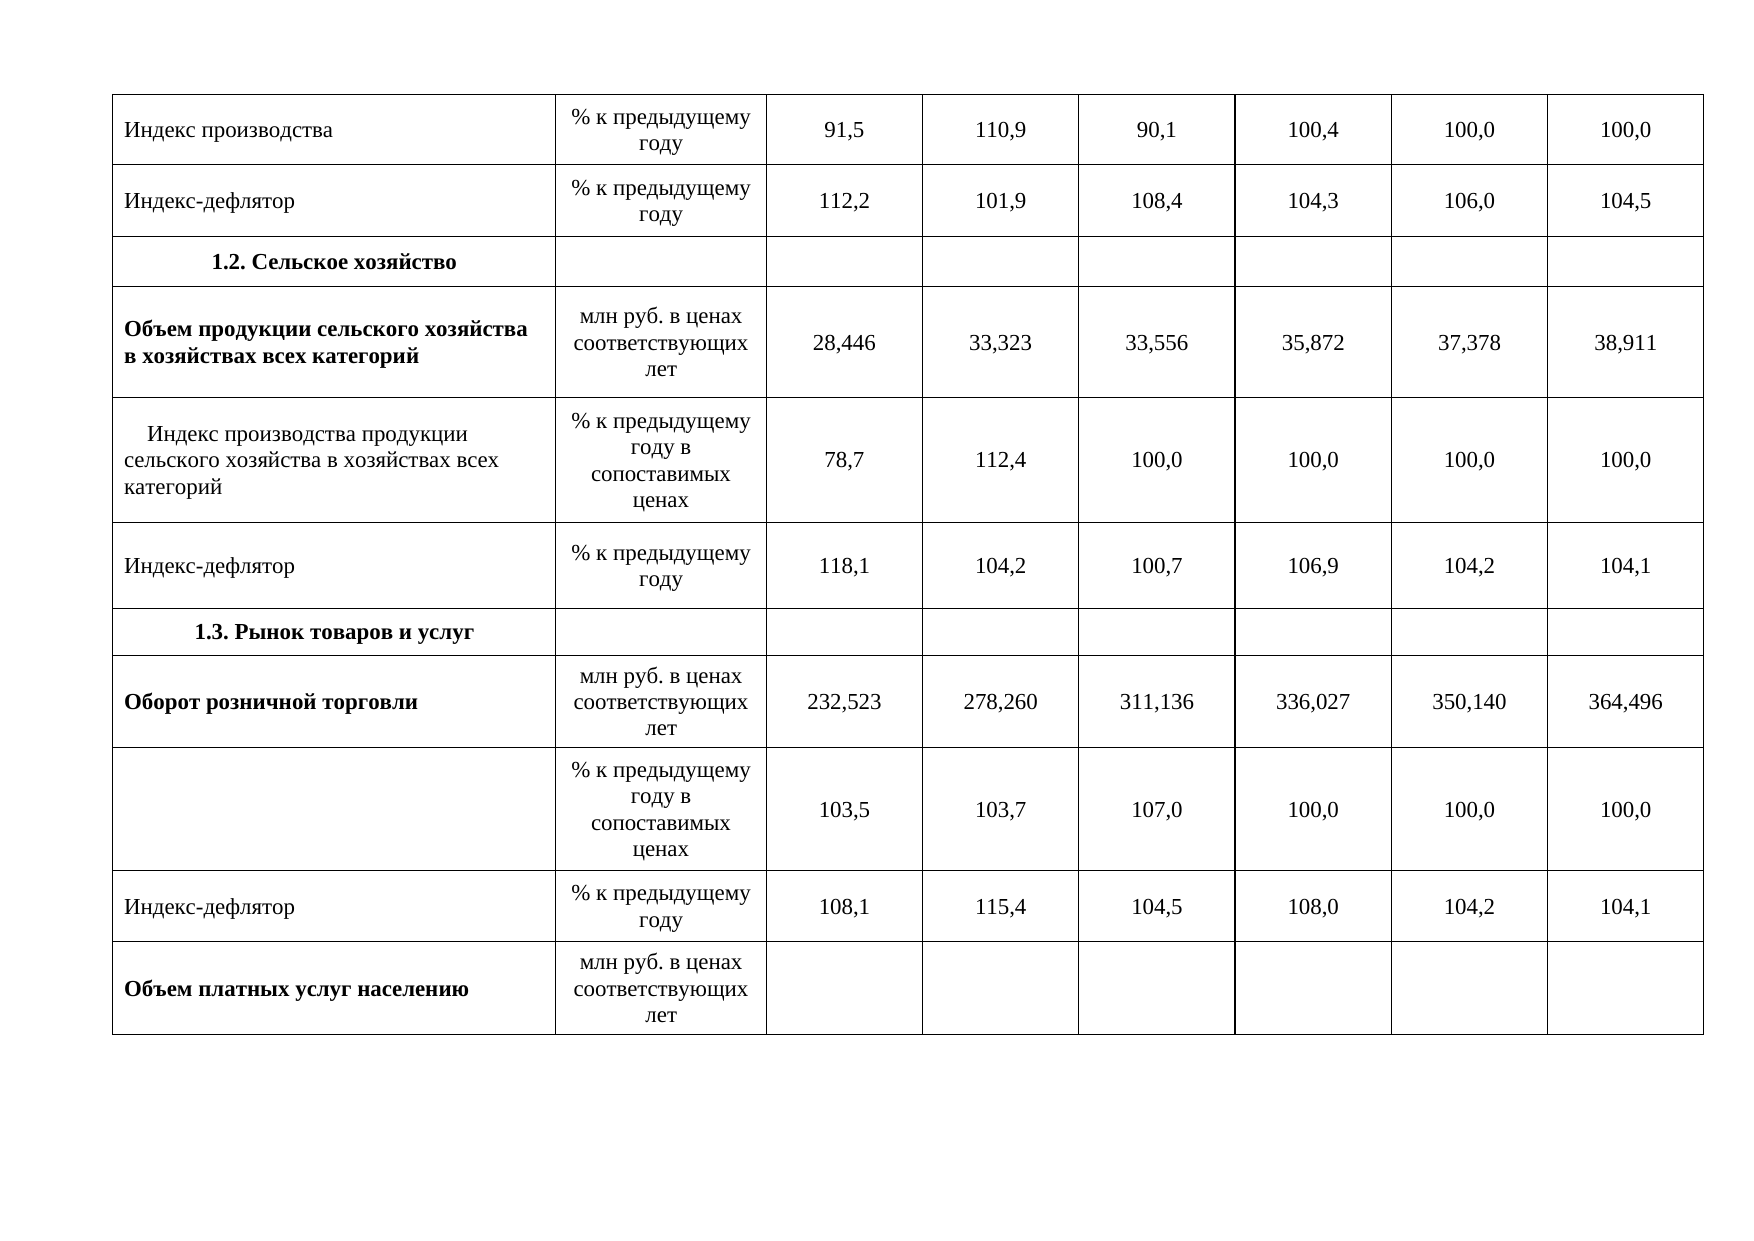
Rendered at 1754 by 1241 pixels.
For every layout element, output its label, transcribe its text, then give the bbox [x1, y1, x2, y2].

table_cell [1079, 609, 1234, 654]
table_cell 115,4 [923, 871, 1078, 941]
table_cell 35,872 [1236, 287, 1391, 397]
table_cell % к предыдущему году [556, 95, 766, 164]
table_cell 100,4 [1236, 95, 1391, 164]
table_cell 37,378 [1392, 287, 1547, 397]
table_cell [1548, 237, 1703, 286]
table_cell 364,496 [1548, 656, 1703, 747]
table_cell 100,0 [1392, 398, 1547, 522]
table_cell Оборот розничной торговли [113, 656, 555, 747]
table_cell % к предыдущему году [556, 523, 766, 608]
table_cell 108,4 [1079, 165, 1234, 236]
table_cell 107,0 [1079, 748, 1234, 870]
table_cell [1548, 609, 1703, 654]
table_cell Индекс-дефлятор [113, 871, 555, 941]
table_cell 1.3. Рынок товаров и услуг [113, 609, 555, 654]
table_cell 28,446 [767, 287, 922, 397]
table_cell 100,0 [1548, 398, 1703, 522]
table_cell 100,0 [1079, 398, 1234, 522]
table_cell 103,5 [767, 748, 922, 870]
table_cell % к предыдущему году [556, 871, 766, 941]
table_cell Индекс-дефлятор [113, 523, 555, 608]
table_cell 38,911 [1548, 287, 1703, 397]
table_cell 33,323 [923, 287, 1078, 397]
table_cell 108,0 [1236, 871, 1391, 941]
table_cell Объем продукции сельского хозяйства в хозяйствах всех категорий [113, 287, 555, 397]
table_cell 100,0 [1236, 398, 1391, 522]
table_cell 104,1 [1548, 523, 1703, 608]
table_cell Объем платных услуг населению [113, 942, 555, 1034]
table_cell % к предыдущему году [556, 165, 766, 236]
table_cell 100,7 [1079, 523, 1234, 608]
table_cell 100,0 [1548, 95, 1703, 164]
table_cell 118,1 [767, 523, 922, 608]
table_cell 91,5 [767, 95, 922, 164]
table_cell 112,4 [923, 398, 1078, 522]
table_cell [1548, 942, 1703, 1034]
table_cell 336,027 [1236, 656, 1391, 747]
table_cell млн руб. в ценах соответствующих лет [556, 656, 766, 747]
table_cell [1392, 942, 1547, 1034]
table_cell 232,523 [767, 656, 922, 747]
table_cell [923, 237, 1078, 286]
table_cell Индекс производства [113, 95, 555, 164]
table_cell 90,1 [1079, 95, 1234, 164]
table_cell 104,2 [923, 523, 1078, 608]
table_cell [556, 748, 766, 870]
table_cell млн руб. в ценах соответствующих лет [556, 287, 766, 397]
table_cell 311,136 [1079, 656, 1234, 747]
table_cell 108,1 [767, 871, 922, 941]
table_cell [1392, 609, 1547, 654]
table_cell 101,9 [923, 165, 1078, 236]
table_cell 104,1 [1548, 871, 1703, 941]
table_cell [1236, 942, 1391, 1034]
table_cell [767, 942, 922, 1034]
table_cell 1.2. Сельское хозяйство [113, 237, 555, 286]
table_cell 103,7 [923, 748, 1078, 870]
table_cell [113, 748, 555, 870]
table_cell Индекс производства продукции сельского хозяйства в хозяйствах всех категорий [113, 398, 555, 522]
table_cell [1079, 237, 1234, 286]
table_cell [1079, 942, 1234, 1034]
table_cell 278,260 [923, 656, 1078, 747]
table_cell 104,3 [1236, 165, 1391, 236]
table_cell 106,9 [1236, 523, 1391, 608]
table_cell 100,0 [1392, 748, 1547, 870]
table_cell 100,0 [1392, 95, 1547, 164]
table_cell [1236, 609, 1391, 654]
table_cell 112,2 [767, 165, 922, 236]
table_cell % к предыдущему году в сопоставимых ценах [556, 398, 766, 522]
table_cell [767, 237, 922, 286]
table_cell [556, 609, 766, 654]
table_cell 100,0 [1236, 748, 1391, 870]
table_cell 104,2 [1392, 871, 1547, 941]
table_cell 33,556 [1079, 287, 1234, 397]
table_cell [1236, 237, 1391, 286]
table_cell 104,2 [1392, 523, 1547, 608]
table_cell 78,7 [767, 398, 922, 522]
table_cell 104,5 [1548, 165, 1703, 236]
table_cell [923, 942, 1078, 1034]
table_cell 110,9 [923, 95, 1078, 164]
table_cell 100,0 [1548, 748, 1703, 870]
table_cell 350,140 [1392, 656, 1547, 747]
table_cell 104,5 [1079, 871, 1234, 941]
table_cell Индекс-дефлятор [113, 165, 555, 236]
table_cell [556, 237, 766, 286]
table_cell [767, 609, 922, 654]
table_cell [923, 609, 1078, 654]
table_cell [1392, 237, 1547, 286]
table_cell млн руб. в ценах соответствующих лет [556, 942, 766, 1034]
table_cell 106,0 [1392, 165, 1547, 236]
